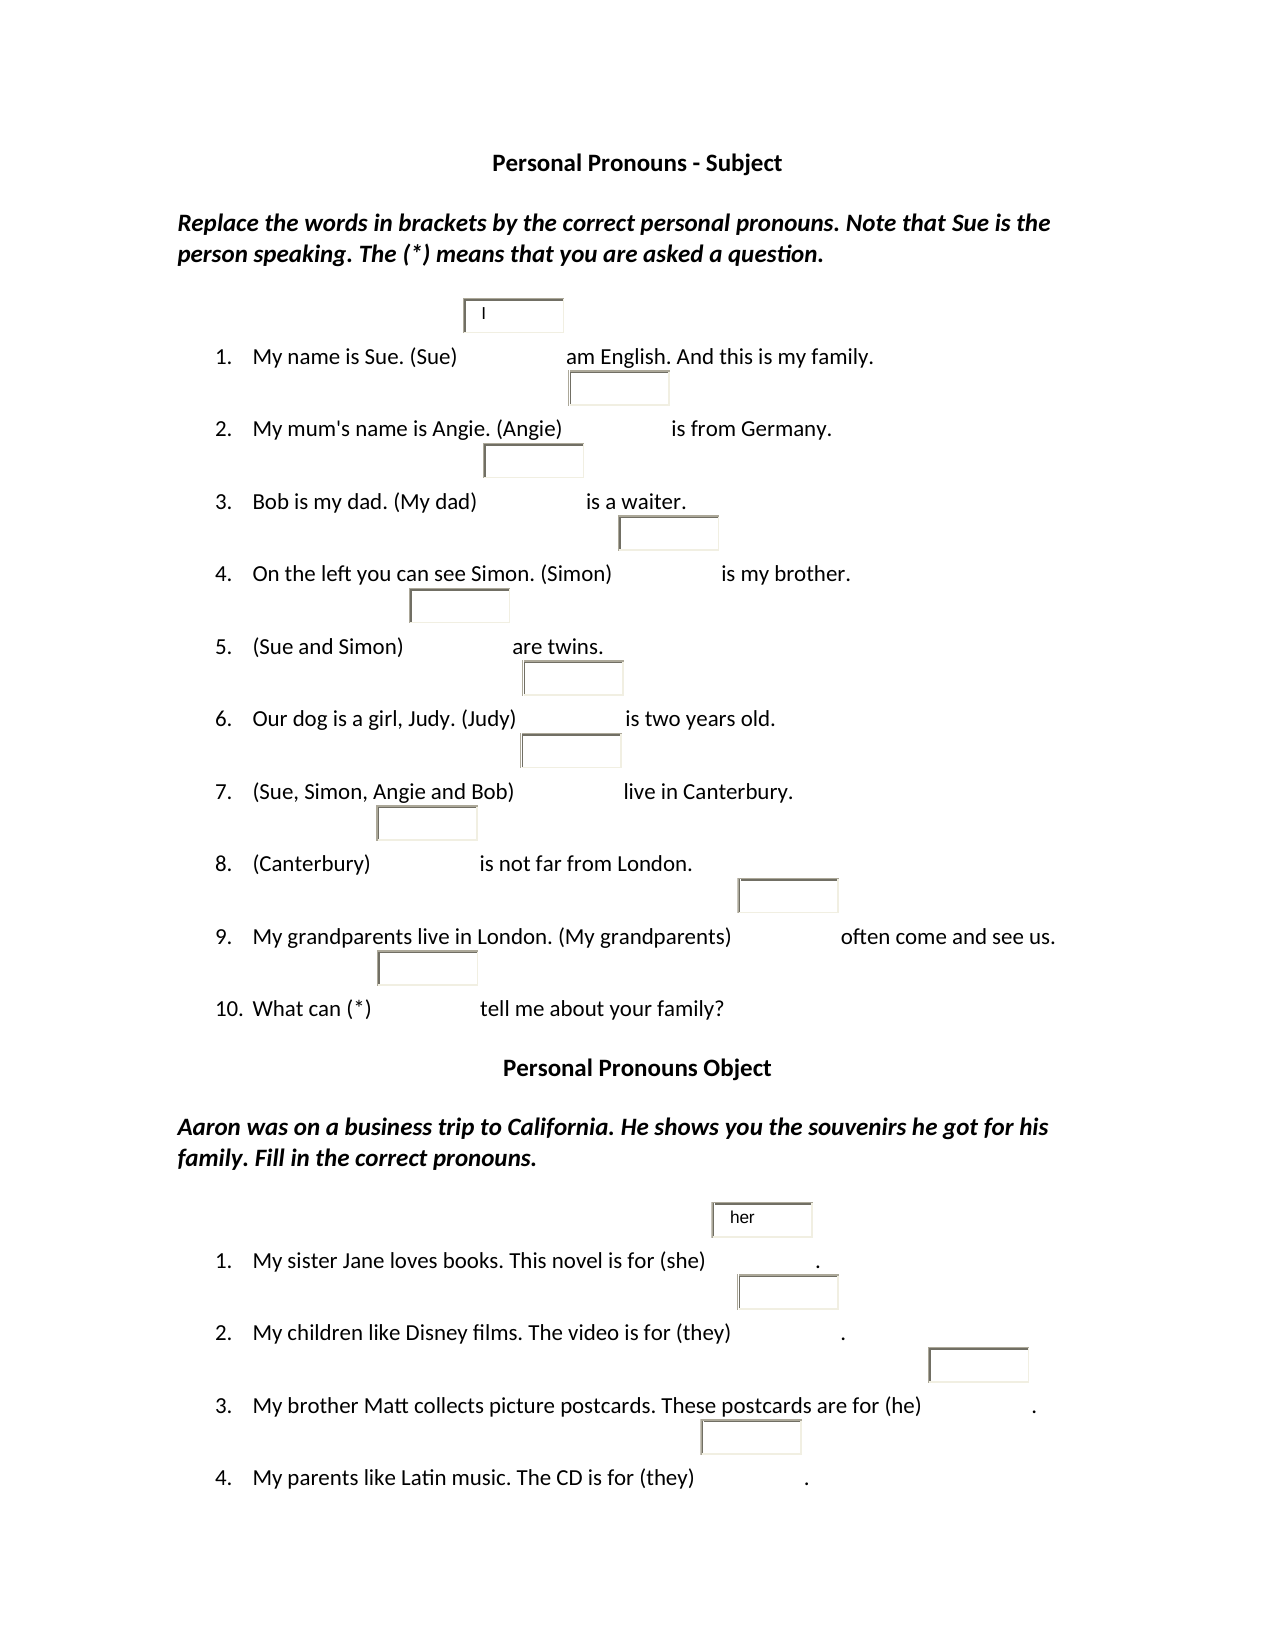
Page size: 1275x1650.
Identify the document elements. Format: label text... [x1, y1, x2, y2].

list My sister Jane loves books. This novel is for (she) . [215, 1202, 1098, 1274]
list (Sue and Simon) are twins. [215, 587, 1098, 660]
list My name is Sue. (Sue) am English. And this is my family. [215, 297, 1098, 370]
text Personal Pronouns - Subject [177, 148, 1098, 178]
list Bob is my dad. (My dad) is a waiter. [215, 442, 1098, 515]
list My mum's name is Angie. (Angie) is from Germany. [215, 370, 1098, 442]
text Personal Pronouns Object [177, 1052, 1098, 1082]
list My brother Matt collects picture postcards. These postcards are for (he) . [215, 1347, 1098, 1419]
list Our dog is a girl, Judy. (Judy) is two years old. [215, 660, 1098, 732]
list (Canterbury) is not far from London. [215, 805, 1098, 877]
list What can (*) tell me about your family? [215, 950, 1098, 1022]
list My parents like Latin music. The CD is for (they) . [215, 1419, 1098, 1492]
text Aaron was on a business trip to California. He shows you the souvenirs he got for his family. Fill in the correct pronouns. [177, 1111, 1098, 1172]
list My children like Disney films. The video is for (they) . [215, 1274, 1098, 1347]
text Replace the words in brackets by the correct personal pronouns. Note that Sue is the person speaking. The (*) means that you are asked a question. [177, 207, 1098, 268]
list On the left you can see Simon. (Simon) is my brother. [215, 515, 1098, 587]
list My grandparents live in London. (My grandparents) often come and see us. [215, 877, 1098, 950]
list (Sue, Simon, Angie and Bob) live in Canterbury. [215, 732, 1098, 805]
